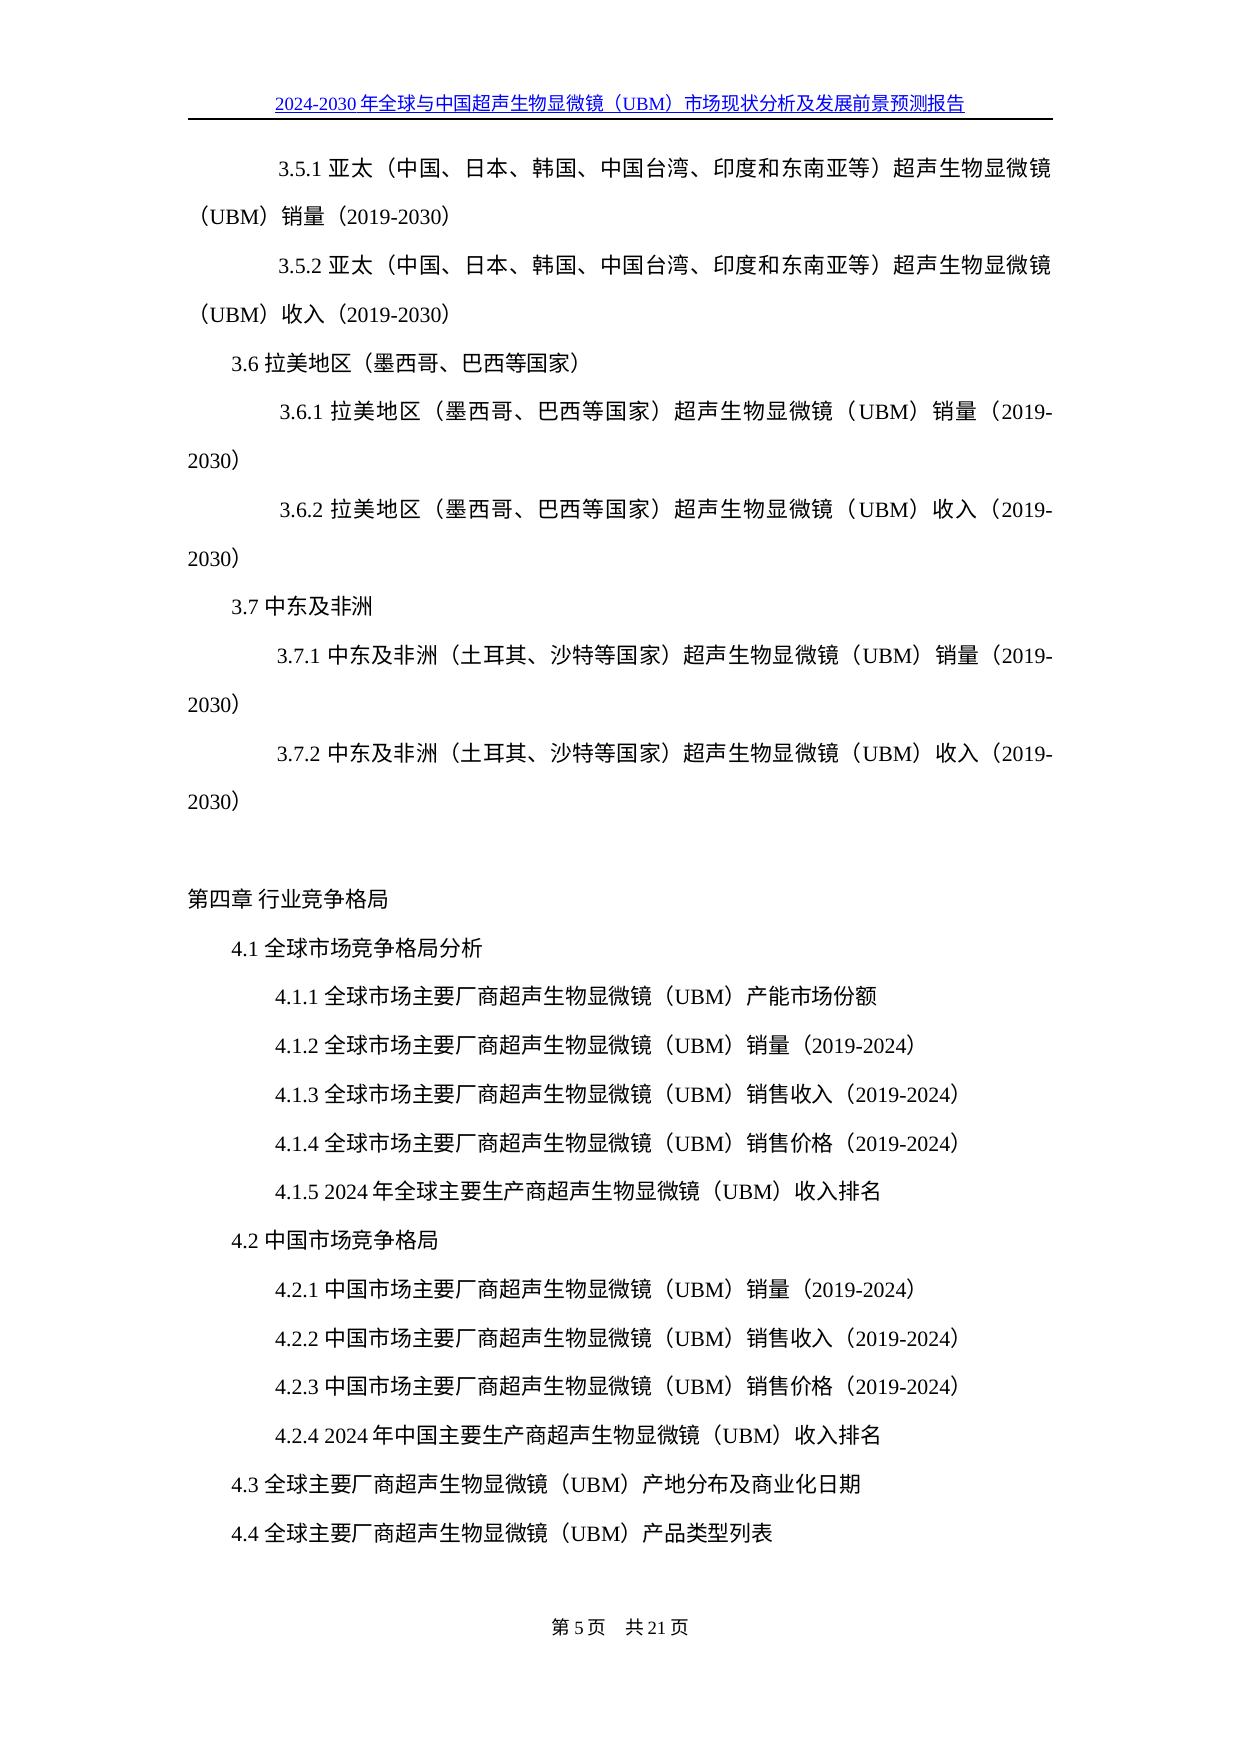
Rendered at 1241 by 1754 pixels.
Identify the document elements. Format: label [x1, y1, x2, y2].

text [187, 150, 1053, 1548]
